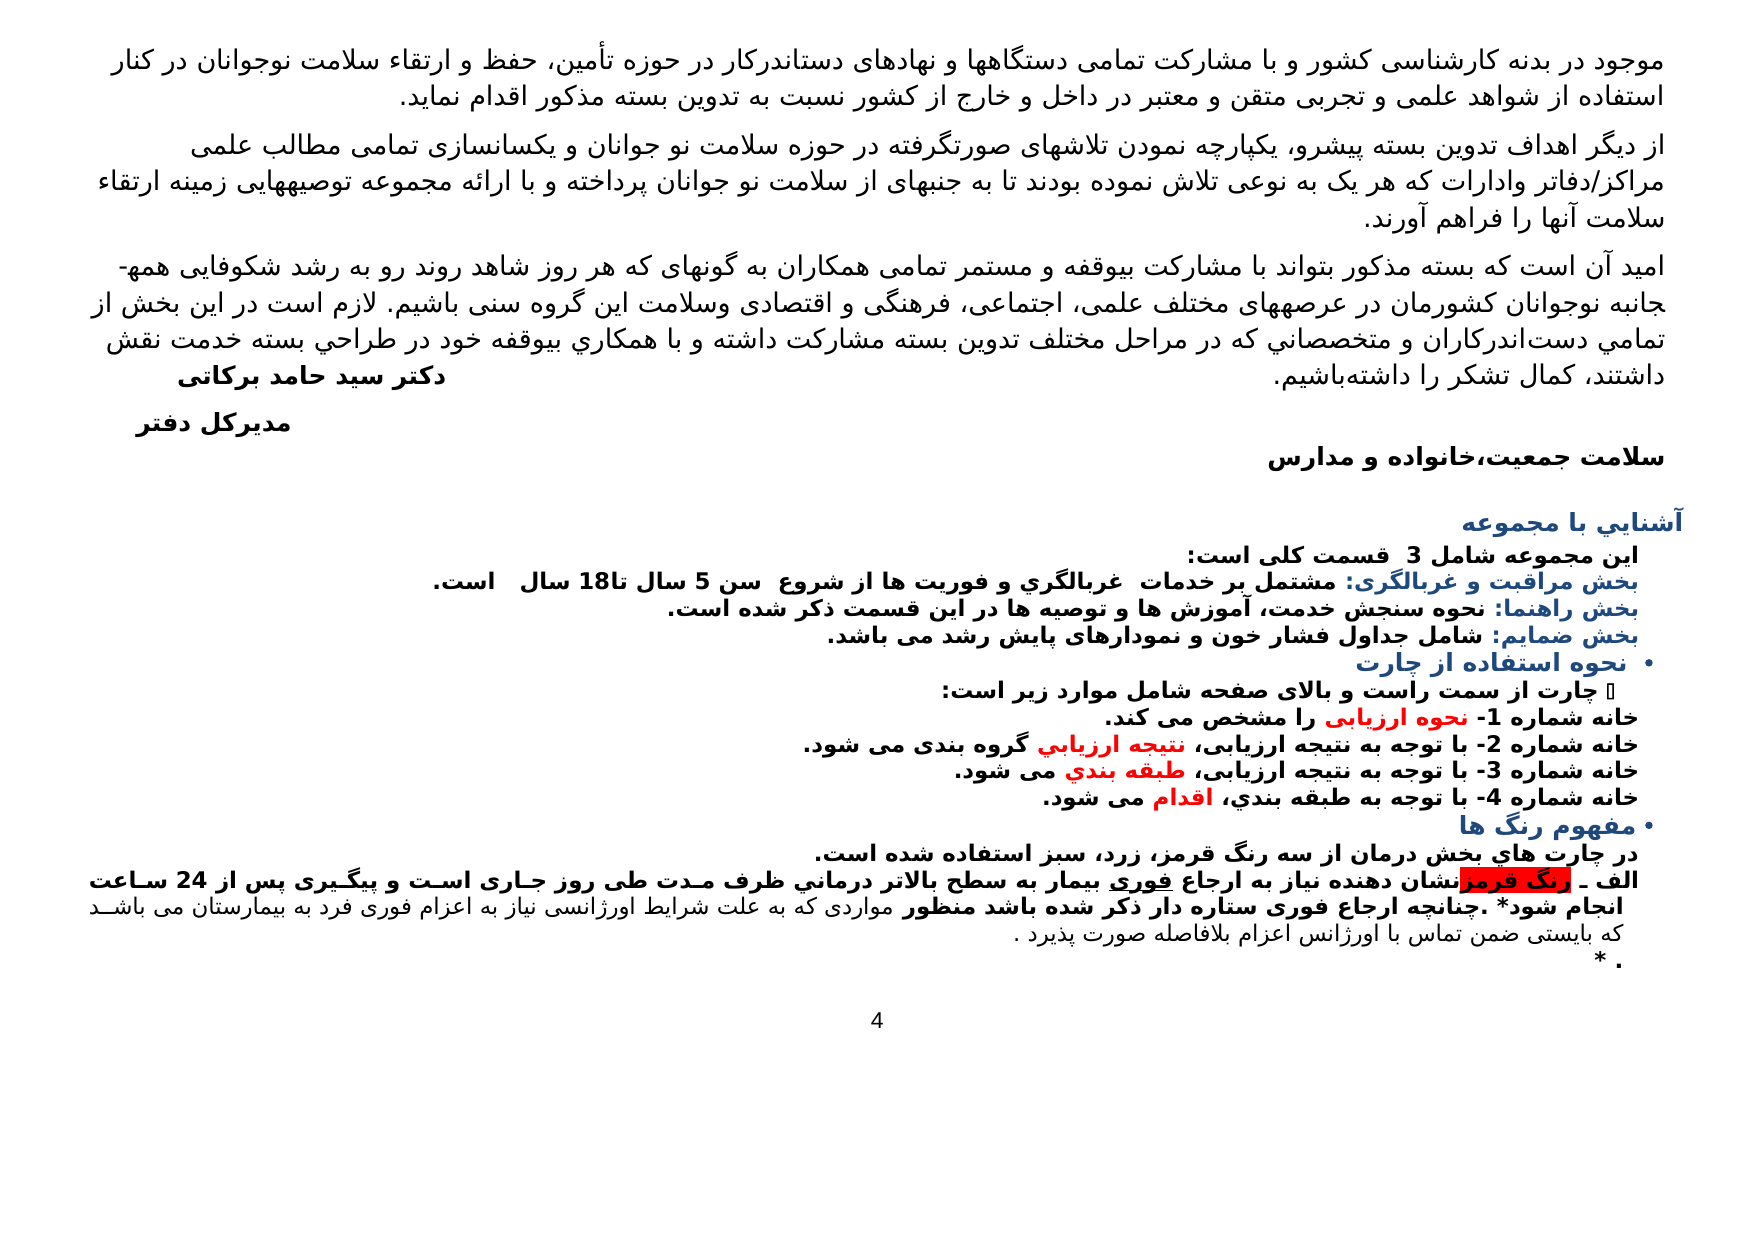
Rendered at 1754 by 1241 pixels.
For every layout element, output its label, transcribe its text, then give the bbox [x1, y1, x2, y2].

text الف ـ رنگ قرمزنشان دهنده نياز به ارجاع فوری بیمار به سطح بالاتر درماني ظرف مدت طی روز جاری است و پیگیری پس از 24 ساعت انجام شود* .چنانچه ارجاع فوری ستاره دار ذکر شده باشد منظور مواردی که به علت شرایط اورژانسی نیاز به اعزام فوری فرد به بیمارستان می باشد که بایستی ضمن تماس با اورژانس اعزام بلافاصله صورت پذیرد . [88, 867, 1639, 947]
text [88, 44, 1665, 112]
text آشنايي با مجموعه [88, 508, 1683, 537]
text بخش ضمایم: شامل جداول فشار خون و نمودارهای پایش رشد می باشد. [88, 622, 1639, 648]
text بخش مراقبت و غربالگری: مشتمل بر خدمات غربالگري و فوريت ها از شروع سن 5 سال تا18 سال است. [88, 568, 1639, 595]
text . * [88, 947, 1639, 973]
text از دیگر اهداف تدوین بسته پیشرو، یکپارچه نمودن تلاشهای صورتگرفته در حوزه سلامت نو جوانان و یکسانسازی تمامی مطالب علمی مراکز/دفاتر وادارات که هر یک به نوعی تلاش نموده بودند تا به جنبهای از سلامت نو جوانان پرداخته و با ارائه مجموعه توصیههایی زمینه ارتقاء سلامت آنها را فراهم آورند. [88, 129, 1665, 233]
text خانه شماره 1- نحوه ارزیابی را مشخص می کند. [88, 704, 1639, 731]
text بخش راهنما: نحوه سنجش خدمت، آموزش ها و توصیه ها در این قسمت ذکر شده است. [88, 595, 1639, 622]
text چارت از سمت راست و بالای صفحه شامل موارد زير است: [88, 678, 1639, 704]
text این مجموعه شامل 3 قسمت کلی است: [88, 542, 1639, 568]
text مفهوم رنگ ها [88, 811, 1654, 840]
text نحوه استفاده از چارت [88, 648, 1654, 678]
text خانه شماره 2- با توجه به نتیجه ارزیابی، نتيجه ارزيابي گروه بندی می شود. [88, 731, 1639, 758]
text امید آن است که بسته مذکور بتواند با مشارکت بیوقفه و مستمر تمامی همکاران به گونهای که هر روز شاهد روند رو به رشد شکوفایی همهجانبه نوجوانان کشورمان در عرصههای مختلف علمی، اجتماعی، فرهنگی و اقتصادی وسلامت این گروه سنی باشیم. لازم است در این بخش از تمامي دست‌اندرکاران و متخصصاني كه در مراحل مختلف تدوين بسته مشاركت داشته و با همکاري بيوقفه خود در طراحي بسته خدمت نقش داشتند، كمال تشكر را داشته‌باشیم. دکتر سید حامد برکاتی [88, 251, 1665, 391]
text خانه شماره 4- با توجه به طبقه بندي، اقدام می شود. [88, 784, 1639, 811]
text خانه شماره 3- با توجه به نتیجه ارزیابی، طبقه بندي می شود. [88, 758, 1639, 784]
text مدیرکل دفتر سلامت جمعیت،خانواده و مدارس [88, 408, 1683, 471]
text در چارت هاي بخش درمان از سه رنگ قرمز، زرد، سبز استفاده شده است. [88, 840, 1639, 867]
